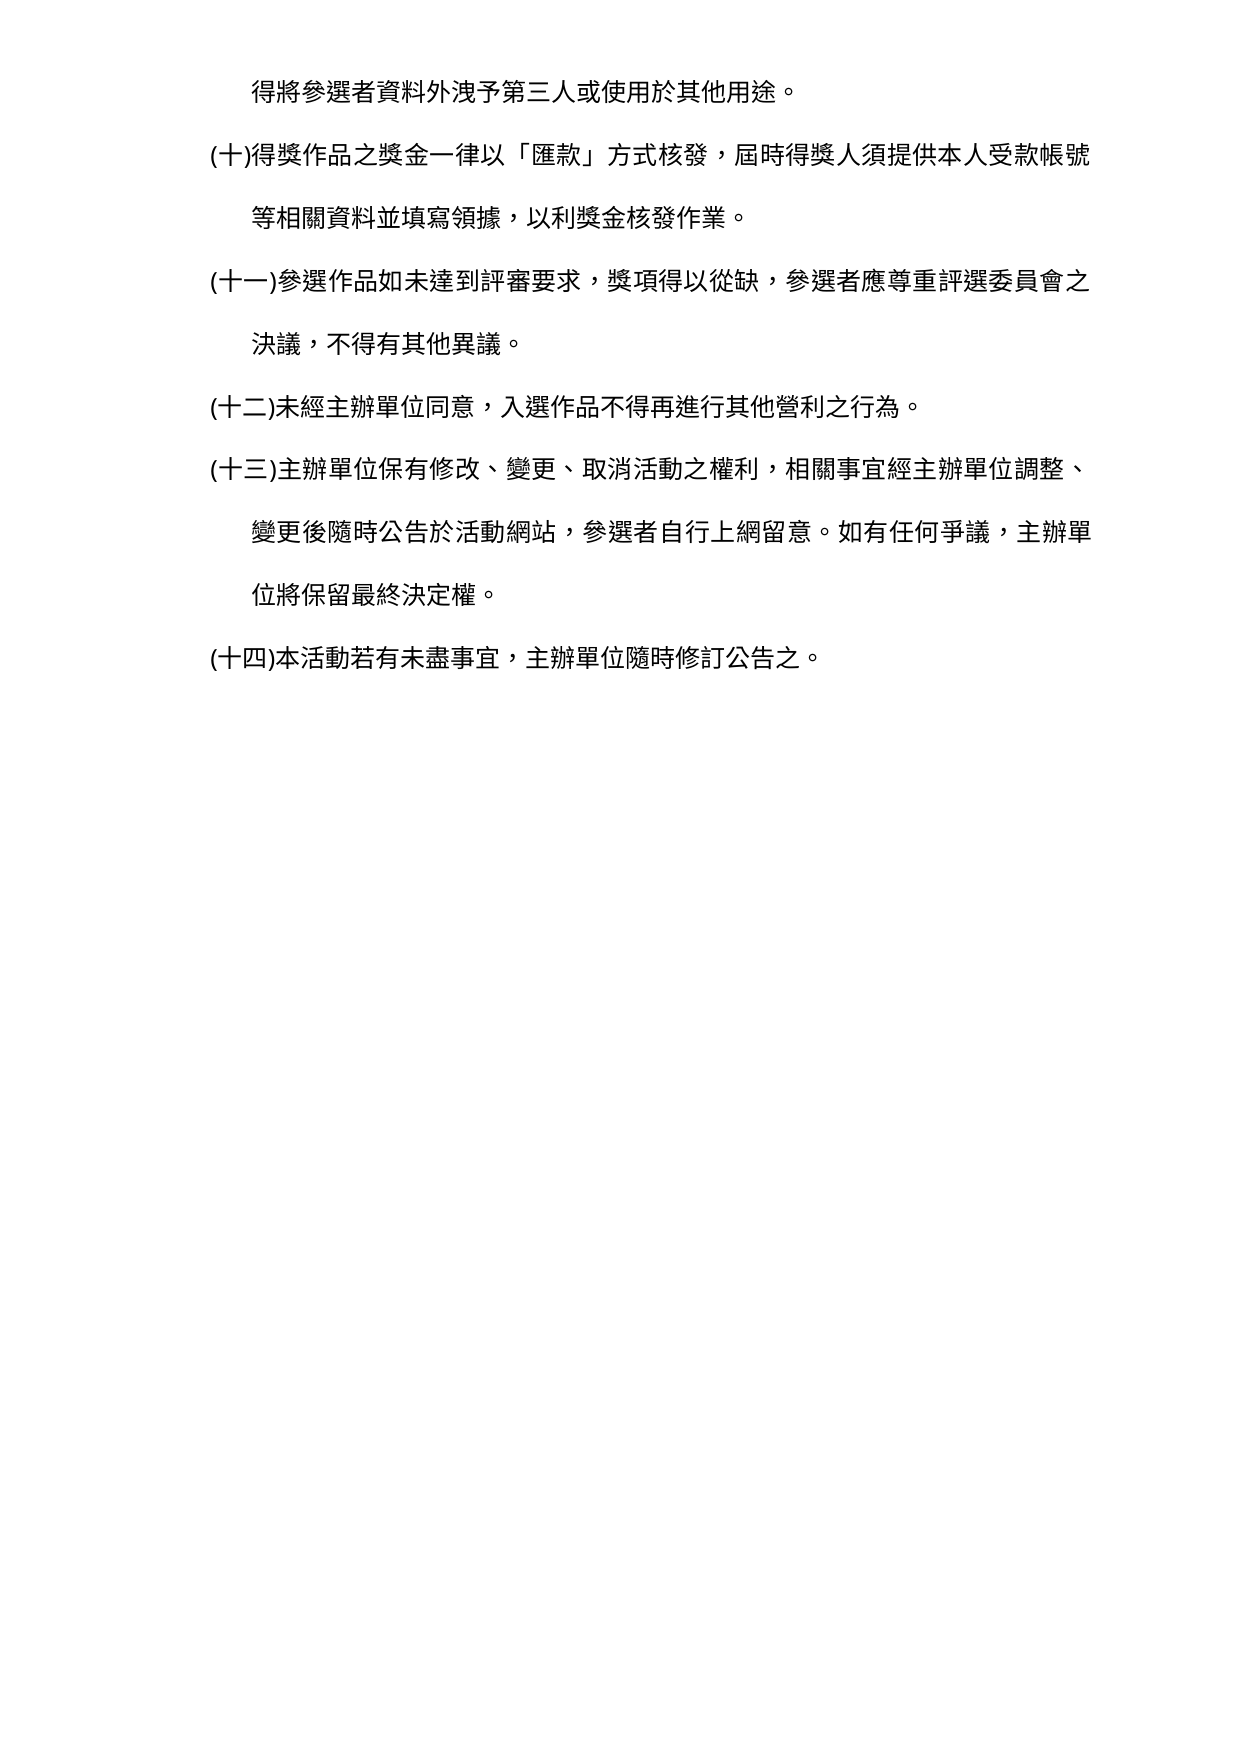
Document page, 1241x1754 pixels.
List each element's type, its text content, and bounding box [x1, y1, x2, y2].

text (十四)本活動若有未盡事宜，主辦單位隨時修訂公告之。 [210, 625, 1092, 688]
text (十)得獎作品之獎金一律以「匯款」方式核發，屆時得獎人須提供本人受款帳號等相關資料並填寫領據，以利獎金核發作業。 [210, 122, 1092, 248]
text (十二)未經主辦單位同意，入選作品不得再進行其他營利之行為。 [210, 374, 1092, 437]
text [210, 59, 1092, 122]
text (十三)主辦單位保有修改、變更、取消活動之權利，相關事宜經主辦單位調整、變更後隨時公告於活動網站，參選者自行上網留意。如有任何爭議，主辦單位將保留最終決定權。 [210, 437, 1092, 625]
text (十一)參選作品如未達到評審要求，獎項得以從缺，參選者應尊重評選委員會之決議，不得有其他異議。 [210, 248, 1092, 374]
